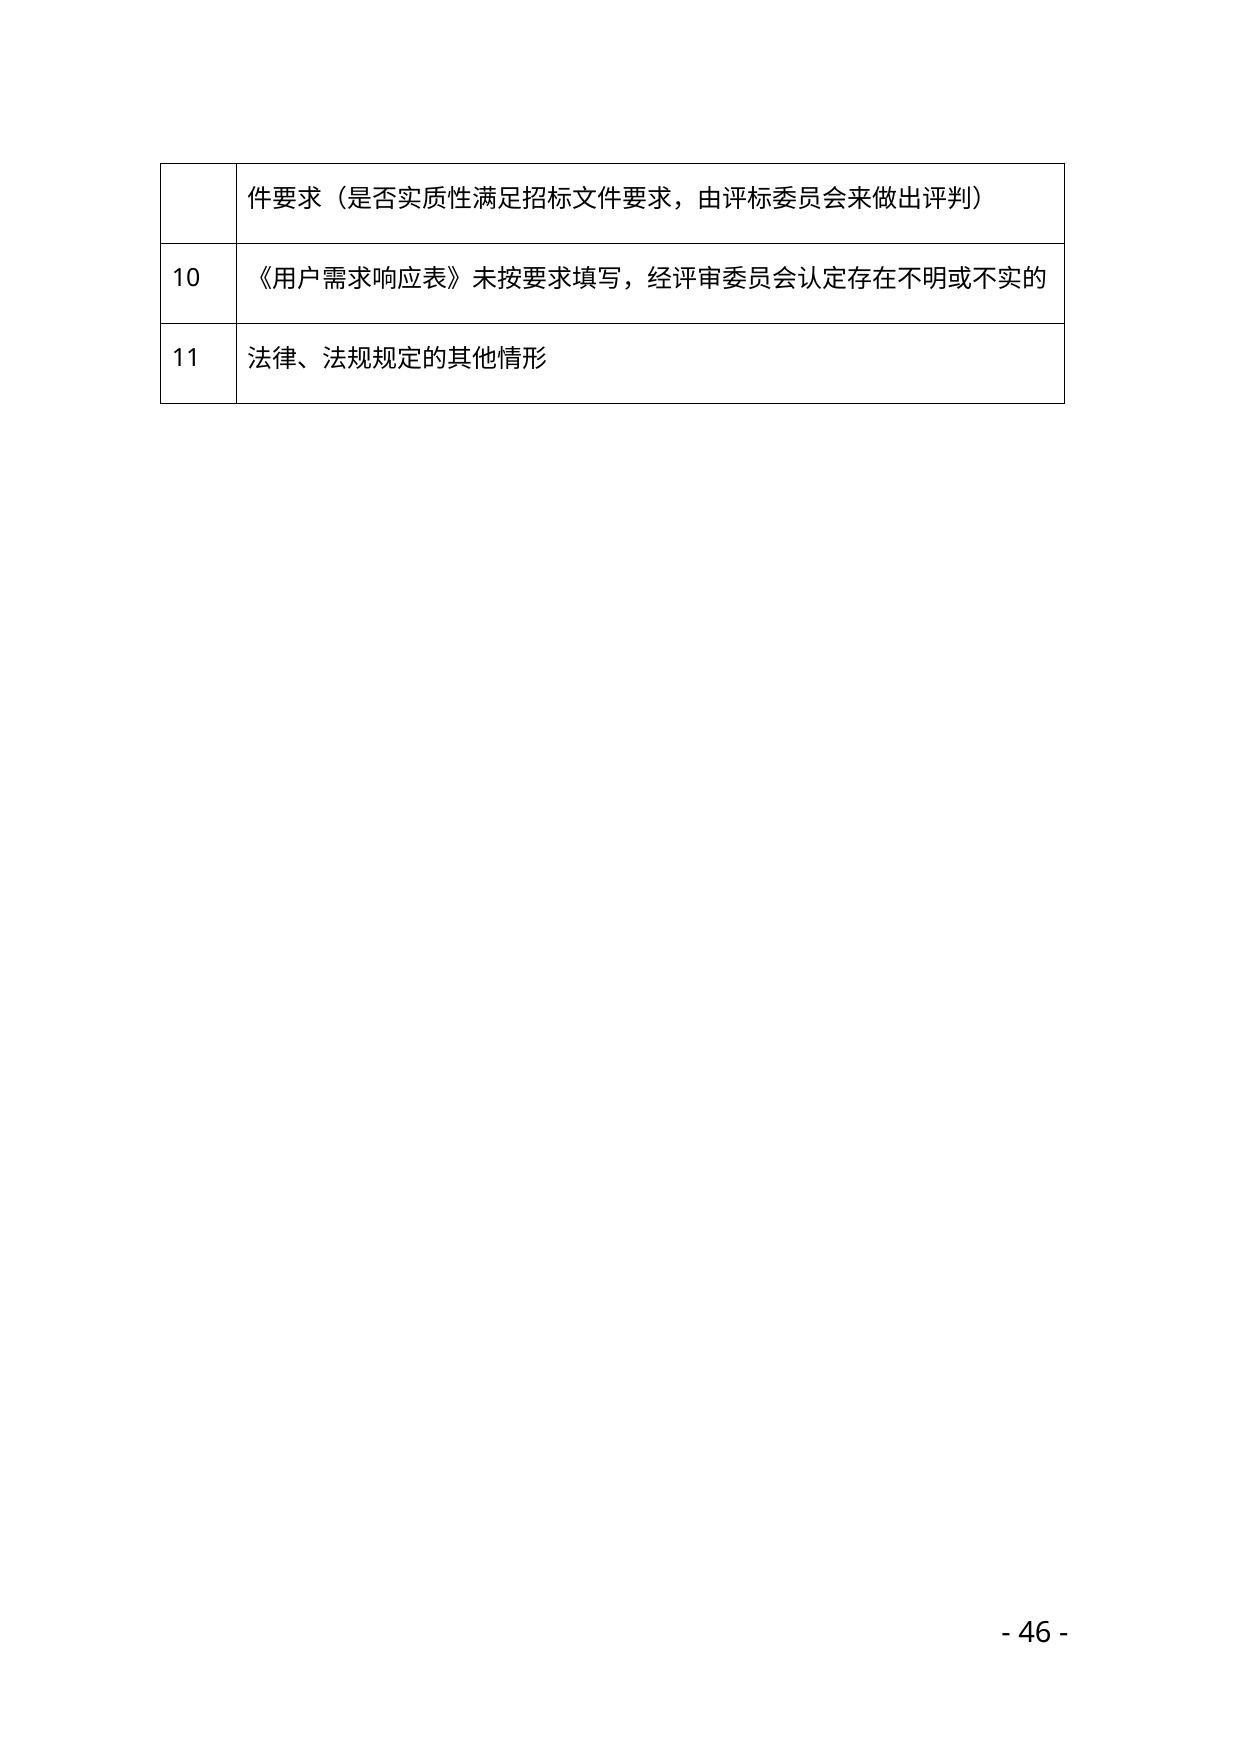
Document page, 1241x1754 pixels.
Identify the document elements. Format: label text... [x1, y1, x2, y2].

table_cell 《用户需求响应表》未按要求填写，经评审委员会认定存在不明或不实的 [237, 244, 1064, 322]
table_cell 10 [161, 244, 236, 322]
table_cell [237, 164, 1064, 242]
table_cell 9 [161, 164, 236, 242]
table_cell 法律、法规规定的其他情形 [237, 324, 1064, 402]
table_cell 11 [161, 324, 236, 402]
